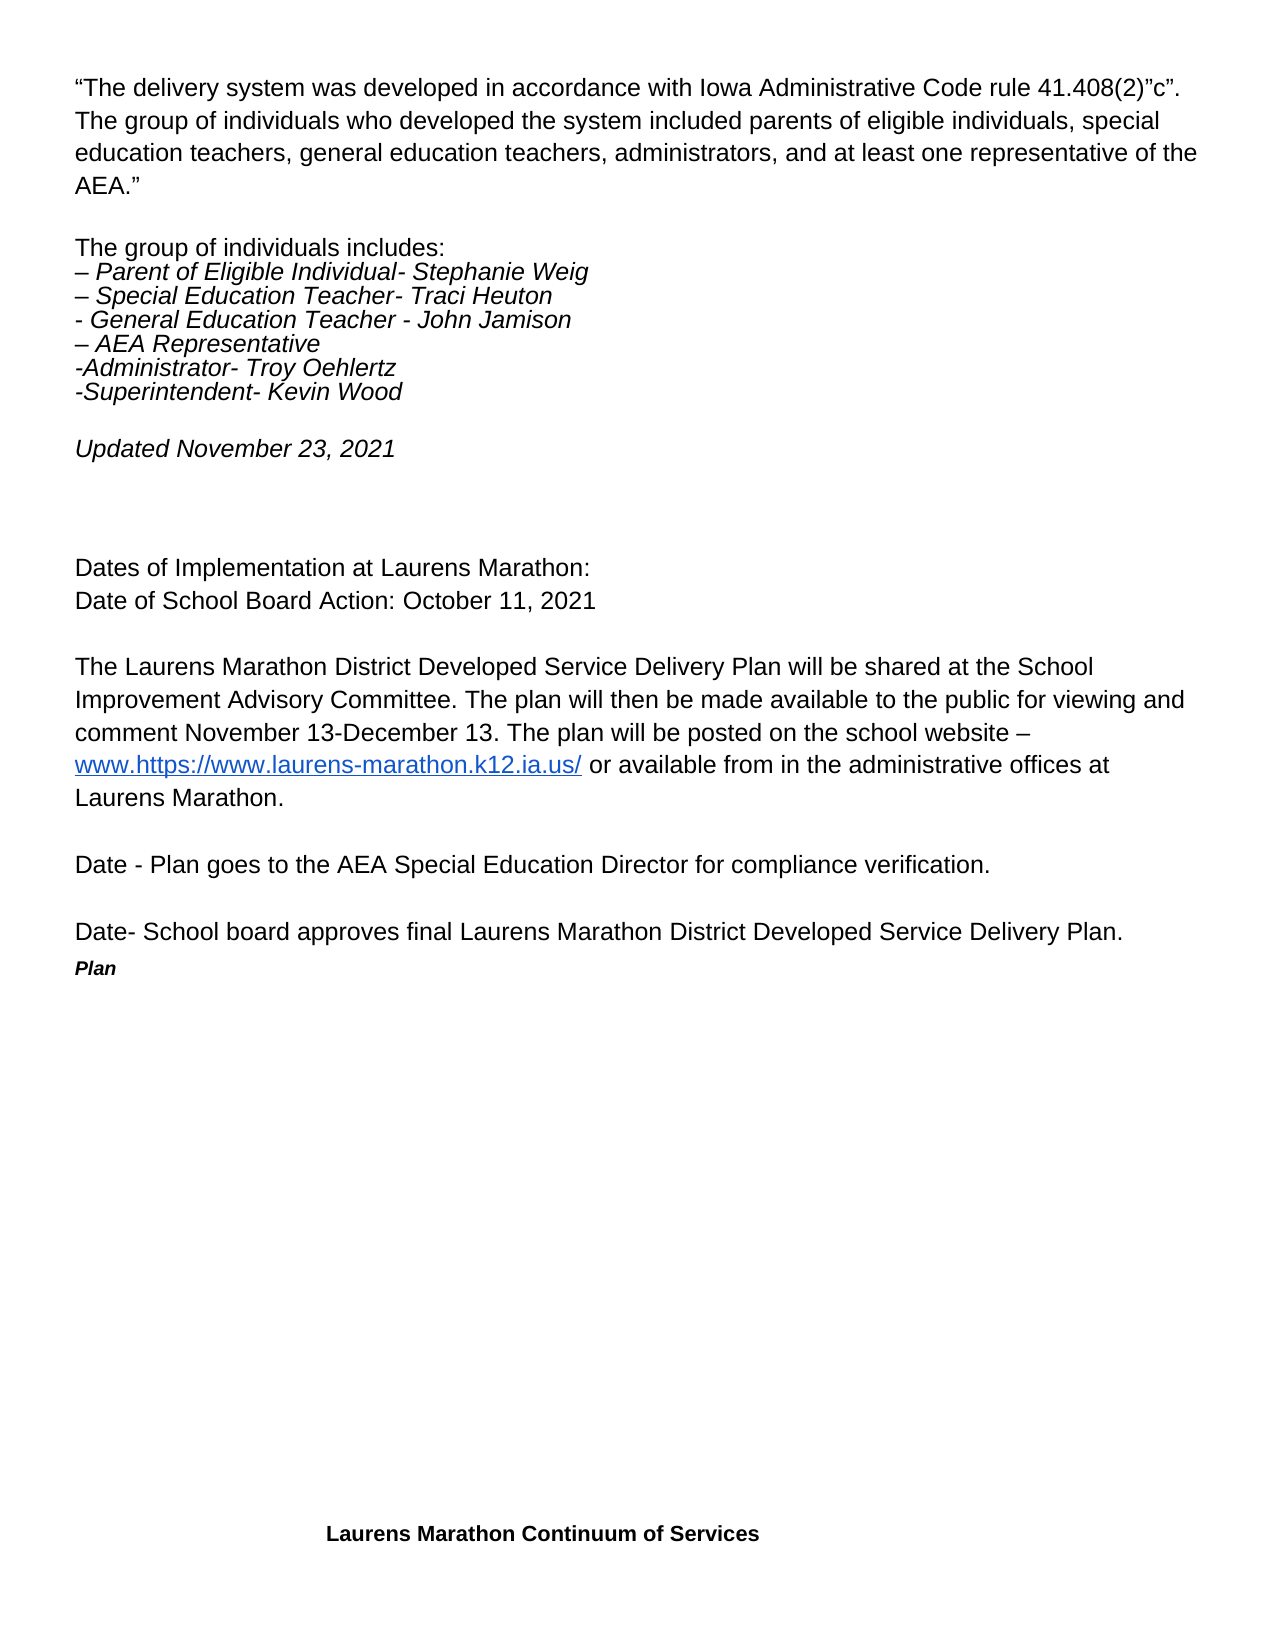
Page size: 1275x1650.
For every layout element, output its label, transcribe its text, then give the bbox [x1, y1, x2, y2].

text Date- School board approves final Laurens Marathon District Developed Service Delivery Plan. [74, 917, 1203, 946]
text -Administrator- Troy Oehlertz [74, 358, 1203, 381]
text “The delivery system was developed in accordance with Iowa Administrative Code rule 41.408(2)”c”. The group of individuals who developed the system included parents of eligible individuals, special education teachers, general education teachers, administrators, and at least one representative of the AEA.” [74, 73, 1203, 200]
text The Laurens Marathon District Developed Service Delivery Plan will be shared at the School Improvement Advisory Committee. The plan will then be made available to the public for viewing and comment November 13-December 13. The plan will be posted on the school website – www.https://www.laurens-marathon.k12.ia.us/ or available from in the administrative offices at Laurens Marathon. [74, 652, 1203, 812]
text The group of individuals includes: [74, 238, 1203, 262]
text - General Education Teacher - John Jamison [74, 310, 1203, 333]
text Updated November 23, 2021 [74, 439, 1203, 462]
text Date - Plan goes to the AEA Special Education Director for compliance verification. [74, 850, 1203, 879]
text – Parent of Eligible Individual- Stephanie Weig [74, 262, 1203, 286]
text Laurens Marathon Continuum of Services [326, 1521, 1203, 1546]
text Plan [74, 957, 1203, 979]
text -Superintendent- Kevin Wood [74, 382, 1203, 405]
text – Special Education Teacher- Traci Heuton [74, 286, 1203, 309]
text Date of School Board Action: October 11, 2021 [74, 591, 1203, 614]
text – AEA Representative [74, 334, 1203, 357]
text Dates of Implementation at Laurens Marathon: [74, 557, 1203, 581]
